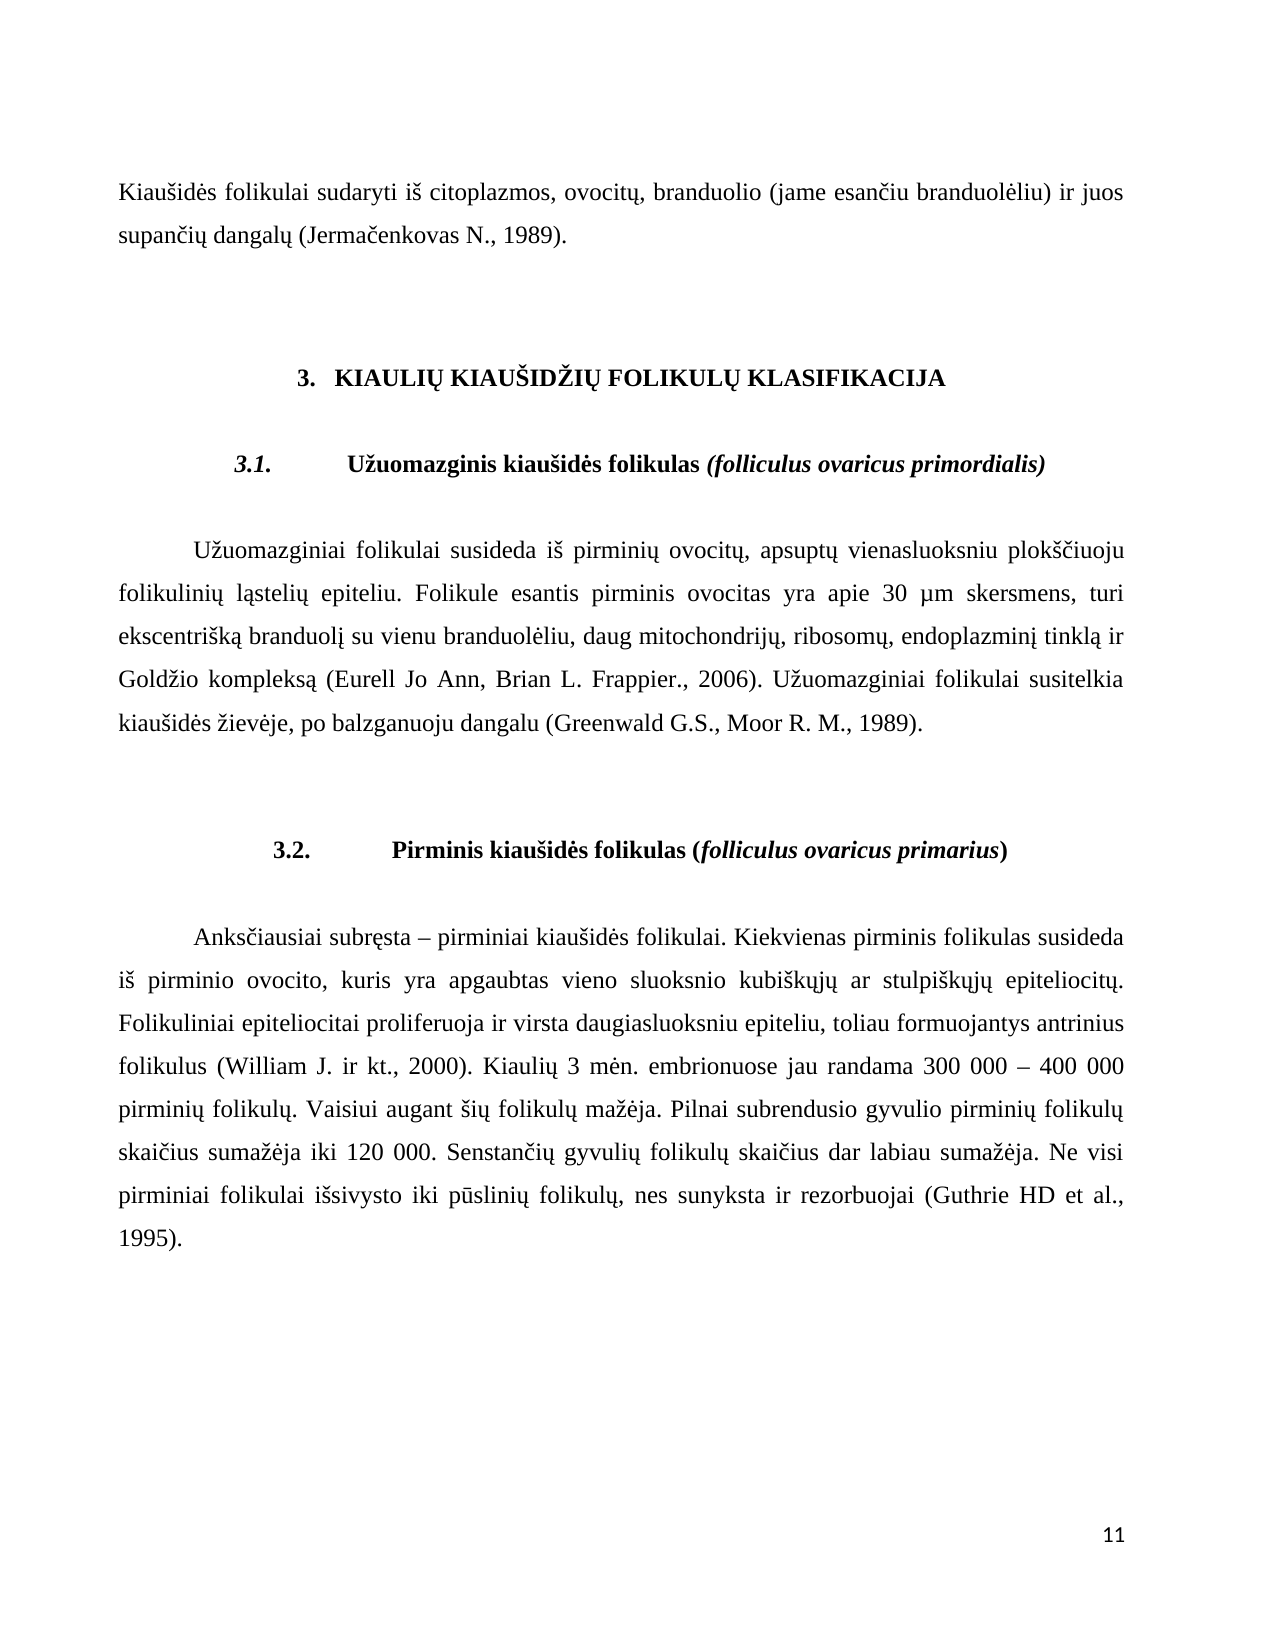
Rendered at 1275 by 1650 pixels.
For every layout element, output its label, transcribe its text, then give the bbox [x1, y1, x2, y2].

text Užuomazginiai folikulai susideda iš pirminių ovocitų, apsuptų vienasluoksniu plokščiuoju folikulinių ląstelių epiteliu. Folikule esantis pirminis ovocitas yra apie 30 µm skersmens, turi ekscentrišką branduolį su vienu branduolėliu, daug mitochondrijų, ribosomų, endoplazminį tinklą ir Goldžio kompleksą (Eurell Jo Ann, Brian L. Frappier., 2006). Užuomazginiai folikulai susitelkia kiaušidės žievėje, po balzganuoju dangalu (Greenwald G.S., Moor R. M., 1989). [118, 535, 1125, 736]
subtitle Pirminis kiaušidės folikulas (folliculus ovaricus primarius) [156, 836, 1125, 864]
text Kiaušidės folikulai sudaryti iš citoplazmos, ovocitų, branduolio (jame esančiu branduolėliu) ir juos supančių dangalų (Jermačenkovas N., 1989). [118, 177, 1125, 249]
subtitle KIAULIŲ KIAUŠIDŽIŲ FOLIKULŲ KLASIFIKACIJA [118, 363, 1125, 392]
text Anksčiausiai subręsta – pirminiai kiaušidės folikulai. Kiekvienas pirminis folikulas susideda iš pirminio ovocito, kuris yra apgaubtas vieno sluoksnio kubiškųjų ar stulpiškųjų epiteliocitų. Folikuliniai epiteliocitai proliferuoja ir virsta daugiasluoksniu epiteliu, toliau formuojantys antrinius folikulus (William J. ir kt., 2000). Kiaulių 3 mėn. embrionuose jau randama 300 000 – 400 000 pirminių folikulų. Vaisiui augant šių folikulų mažėja. Pilnai subrendusio gyvulio pirminių folikulų skaičius sumažėja iki 120 000. Senstančių gyvulių folikulų skaičius dar labiau sumažėja. Ne visi pirminiai folikulai išsivysto iki pūslinių folikulų, nes sunyksta ir rezorbuojai (Guthrie HD et al., 1995). [118, 922, 1125, 1252]
subtitle Užuomazginis kiaušidės folikulas (folliculus ovaricus primordialis) [156, 449, 1125, 478]
